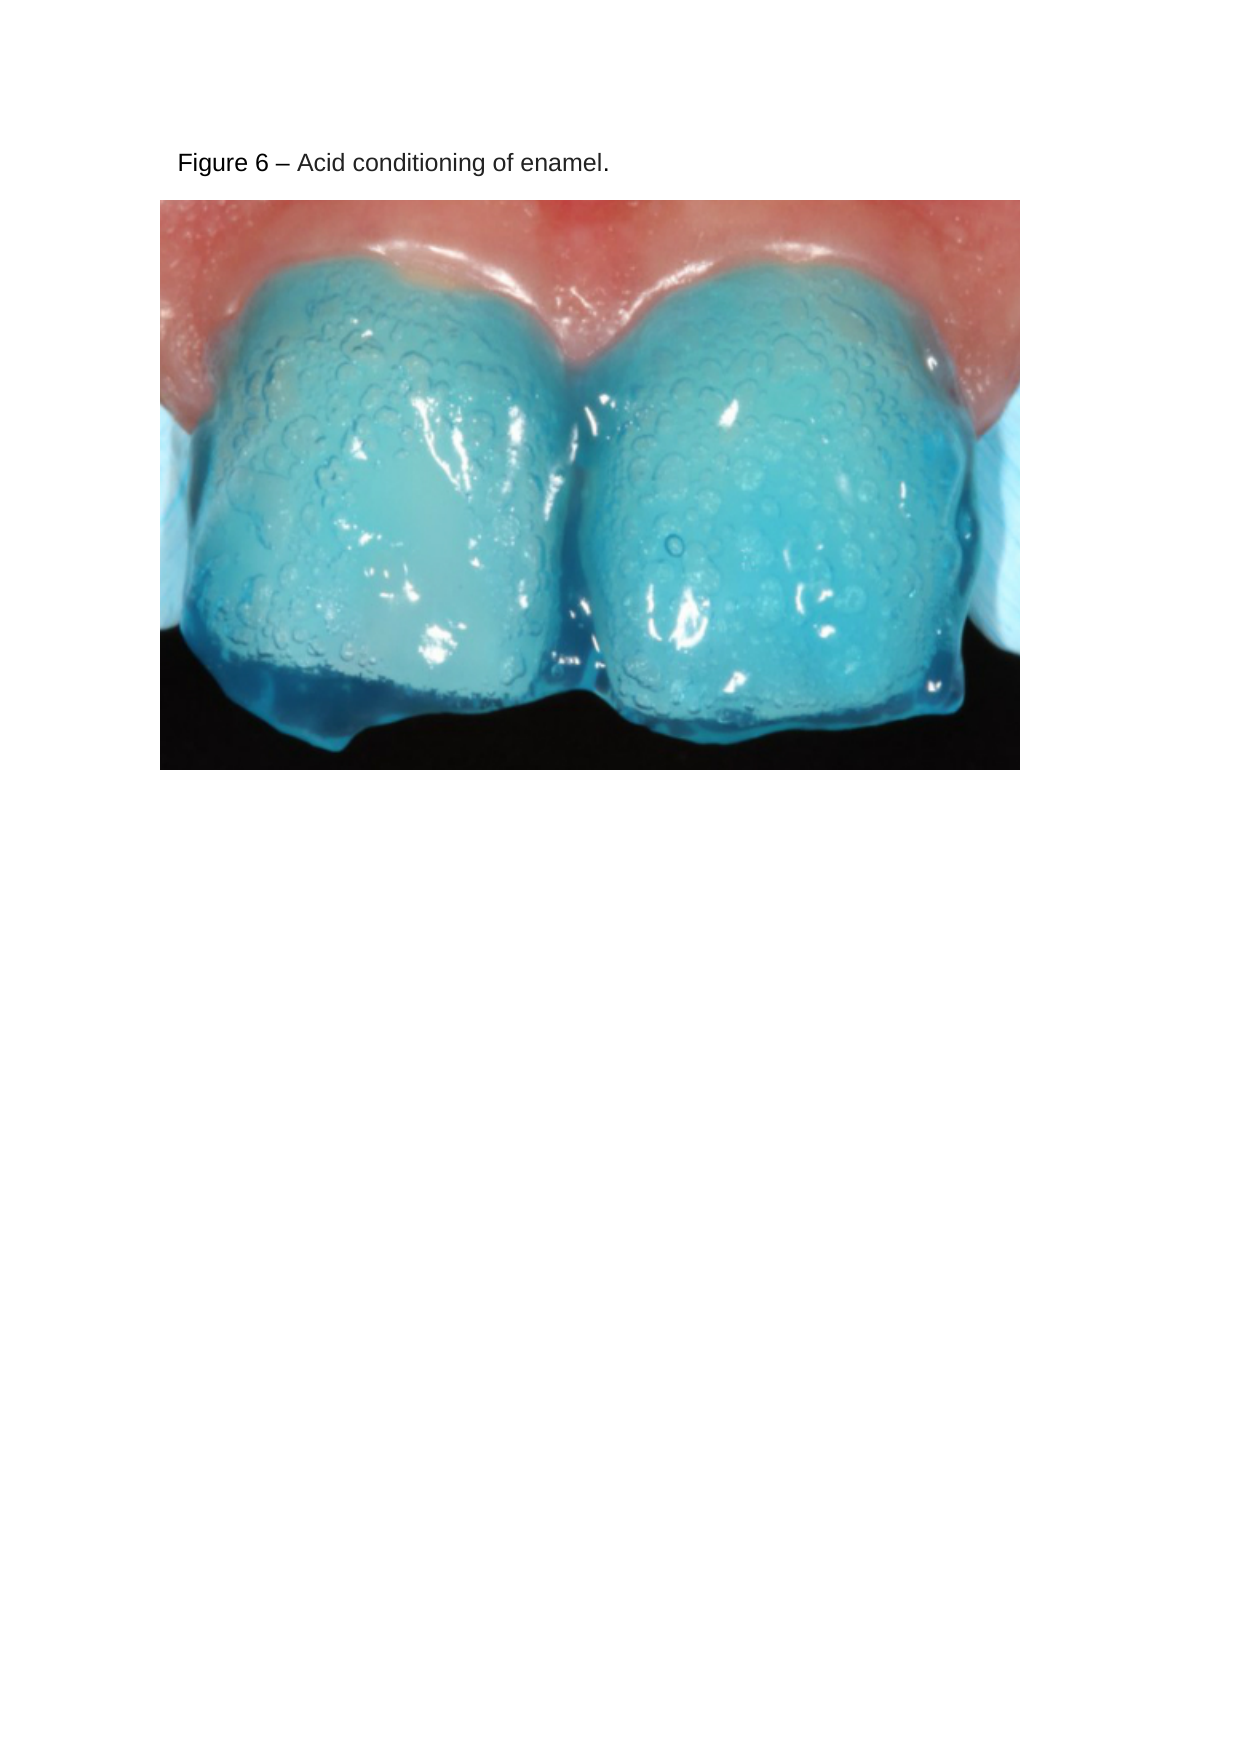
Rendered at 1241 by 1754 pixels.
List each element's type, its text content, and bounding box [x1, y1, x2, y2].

picture [160, 200, 1020, 770]
text Figure 6 – Acid conditioning of enamel. [177, 148, 1063, 176]
